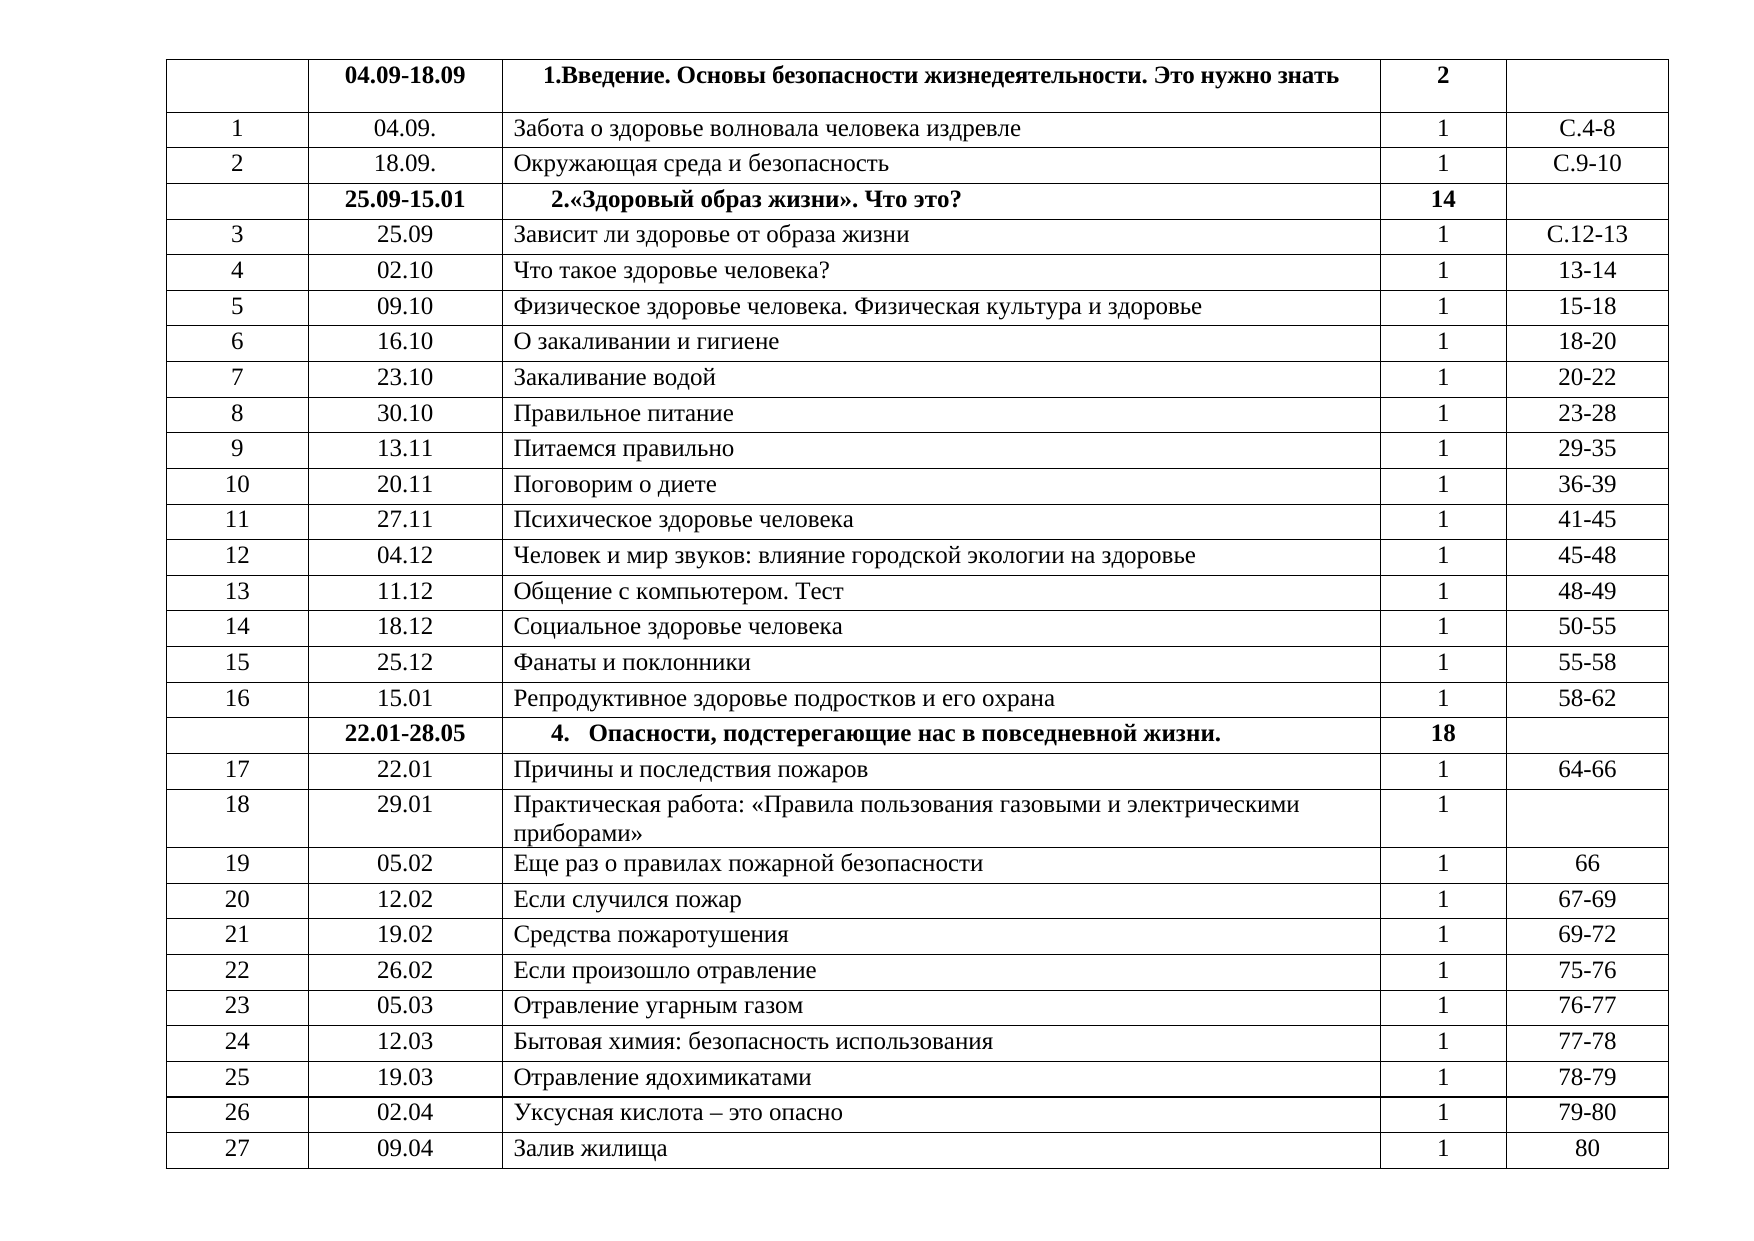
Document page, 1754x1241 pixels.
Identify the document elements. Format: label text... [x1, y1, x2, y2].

table_cell 27.11 [309, 505, 502, 539]
table_cell 2 [1381, 60, 1506, 112]
table_cell 05.03 [309, 991, 502, 1025]
table_cell 11.12 [309, 576, 502, 610]
table_cell 1 [1381, 148, 1506, 183]
table_cell Психическое здоровье человека [503, 505, 1380, 539]
table_cell С.12-13 [1507, 220, 1668, 254]
table_cell 80 [1507, 1133, 1668, 1168]
table_cell 10 [167, 469, 308, 503]
table_cell 1 [1381, 291, 1506, 325]
table_cell Закаливание водой [503, 362, 1380, 397]
table_cell Если случился пожар [503, 884, 1380, 918]
table_cell Забота о здоровье волновала человека издревле [503, 113, 1380, 147]
table_cell 21 [167, 919, 308, 954]
table_cell 3 [167, 220, 308, 254]
table_cell Общение с компьютером. Тест [503, 576, 1380, 610]
table_cell Человек и мир звуков: влияние городской экологии на здоровье [503, 540, 1380, 575]
table_cell 2.«Здоровый образ жизни». Что это? [503, 184, 1380, 218]
table_cell [167, 184, 308, 218]
table_cell 36-39 [1507, 469, 1668, 503]
table_cell 15 [167, 647, 308, 682]
table_cell 18 [1381, 718, 1506, 753]
table_cell Средства пожаротушения [503, 919, 1380, 954]
table_cell 1 [1381, 326, 1506, 361]
table_cell 29.01 [309, 790, 502, 847]
table_cell Окружающая среда и безопасность [503, 148, 1380, 183]
table_cell 23-28 [1507, 398, 1668, 432]
table_cell 9 [167, 433, 308, 468]
table_cell 20-22 [1507, 362, 1668, 397]
table_cell 04.12 [309, 540, 502, 575]
table_cell 25.09 [309, 220, 502, 254]
table_cell 1 [1381, 848, 1506, 883]
table_cell 09.10 [309, 291, 502, 325]
table_cell 23.10 [309, 362, 502, 397]
table_cell 75-76 [1507, 955, 1668, 989]
table_cell 13-14 [1507, 255, 1668, 290]
table_cell [1507, 60, 1668, 112]
table_cell 1 [1381, 220, 1506, 254]
table_cell 1 [1381, 611, 1506, 646]
table_cell 2 [167, 148, 308, 183]
table_cell 12.03 [309, 1026, 502, 1061]
table_cell 1 [1381, 683, 1506, 717]
table_cell Бытовая химия: безопасность использования [503, 1026, 1380, 1061]
table_cell Правильное питание [503, 398, 1380, 432]
table_cell 41-45 [1507, 505, 1668, 539]
table_cell 02.04 [309, 1098, 502, 1132]
table_cell 14 [167, 611, 308, 646]
table_cell 58-62 [1507, 683, 1668, 717]
table_cell 22.01-28.05 [309, 718, 502, 753]
table_cell Если произошло отравление [503, 955, 1380, 989]
table_cell 1 [1381, 398, 1506, 432]
table_cell 1 [1381, 505, 1506, 539]
table_cell 22 [167, 955, 308, 989]
table_cell 50-55 [1507, 611, 1668, 646]
table_cell Практическая работа: «Правила пользования газовыми и электрическими приборами» [503, 790, 1380, 847]
table_cell 18 [167, 790, 308, 847]
table_cell 15.01 [309, 683, 502, 717]
table_cell Причины и последствия пожаров [503, 754, 1380, 788]
table_cell Что такое здоровье человека? [503, 255, 1380, 290]
table_cell 09.04 [309, 1133, 502, 1168]
table_cell 55-58 [1507, 647, 1668, 682]
table_cell [167, 60, 308, 112]
table_cell 29-35 [1507, 433, 1668, 468]
table_cell 18-20 [1507, 326, 1668, 361]
table_cell 19.03 [309, 1062, 502, 1096]
table_cell 1 [1381, 433, 1506, 468]
table_cell 7 [167, 362, 308, 397]
table_cell 26.02 [309, 955, 502, 989]
table_cell 1 [1381, 754, 1506, 788]
table_cell 16 [167, 683, 308, 717]
table_cell Отравление угарным газом [503, 991, 1380, 1025]
table_cell 25.09-15.01 [309, 184, 502, 218]
table_cell 1 [1381, 647, 1506, 682]
table_cell 18.09. [309, 148, 502, 183]
table_cell Репродуктивное здоровье подростков и его охрана [503, 683, 1380, 717]
table_cell [1507, 184, 1668, 218]
table_cell 04.09-18.09 [309, 60, 502, 112]
table_cell 5 [167, 291, 308, 325]
table_cell 1 [1381, 540, 1506, 575]
table_cell [1507, 790, 1668, 847]
table_cell Поговорим о диете [503, 469, 1380, 503]
table_cell С.9-10 [1507, 148, 1668, 183]
table_cell Питаемся правильно [503, 433, 1380, 468]
table_cell 02.10 [309, 255, 502, 290]
table_cell 45-48 [1507, 540, 1668, 575]
table_cell Опасности, подстерегающие нас в повседневной жизни. [503, 718, 1380, 753]
table_cell Уксусная кислота – это опасно [503, 1098, 1380, 1132]
table_cell 19.02 [309, 919, 502, 954]
table_cell 11 [167, 505, 308, 539]
table_cell [167, 718, 308, 753]
table_cell 69-72 [1507, 919, 1668, 954]
table_cell 22.01 [309, 754, 502, 788]
table_cell 20.11 [309, 469, 502, 503]
table_cell 1 [1381, 790, 1506, 847]
table_cell 1 [1381, 469, 1506, 503]
table_cell 26 [167, 1098, 308, 1132]
table_cell 25 [167, 1062, 308, 1096]
table_cell 76-77 [1507, 991, 1668, 1025]
table_cell 48-49 [1507, 576, 1668, 610]
table_cell 12 [167, 540, 308, 575]
table_cell [1507, 718, 1668, 753]
table_cell 14 [1381, 184, 1506, 218]
table_cell 16.10 [309, 326, 502, 361]
table_cell 1 [1381, 919, 1506, 954]
table_cell 1 [1381, 113, 1506, 147]
table_cell 30.10 [309, 398, 502, 432]
table_cell 1 [1381, 362, 1506, 397]
table_cell 24 [167, 1026, 308, 1061]
table_cell Физическое здоровье человека. Физическая культура и здоровье [503, 291, 1380, 325]
table_cell 1 [1381, 1062, 1506, 1096]
table_cell 4 [167, 255, 308, 290]
table_cell 66 [1507, 848, 1668, 883]
table_cell Залив жилища [503, 1133, 1380, 1168]
table_cell Фанаты и поклонники [503, 647, 1380, 682]
table_cell Еще раз о правилах пожарной безопасности [503, 848, 1380, 883]
table_cell 27 [167, 1133, 308, 1168]
table_cell 04.09. [309, 113, 502, 147]
table_cell 20 [167, 884, 308, 918]
table_cell 1 [1381, 576, 1506, 610]
table_cell 1 [1381, 1098, 1506, 1132]
table_cell 17 [167, 754, 308, 788]
table_cell 64-66 [1507, 754, 1668, 788]
table_cell Социальное здоровье человека [503, 611, 1380, 646]
table_cell 1.Введение. Основы безопасности жизнедеятельности. Это нужно знать [503, 60, 1380, 112]
table_cell 77-78 [1507, 1026, 1668, 1061]
table_cell 23 [167, 991, 308, 1025]
table_cell 12.02 [309, 884, 502, 918]
table_cell 13.11 [309, 433, 502, 468]
table_cell 78-79 [1507, 1062, 1668, 1096]
table_cell 1 [1381, 255, 1506, 290]
table_cell 05.02 [309, 848, 502, 883]
table_cell 6 [167, 326, 308, 361]
table_cell 1 [1381, 1133, 1506, 1168]
table_cell Отравление ядохимикатами [503, 1062, 1380, 1096]
table_cell 15-18 [1507, 291, 1668, 325]
table_cell 13 [167, 576, 308, 610]
table_cell 1 [1381, 1026, 1506, 1061]
table_cell 1 [1381, 991, 1506, 1025]
table_cell 25.12 [309, 647, 502, 682]
table_cell Зависит ли здоровье от образа жизни [503, 220, 1380, 254]
table_cell 1 [1381, 955, 1506, 989]
table_cell О закаливании и гигиене [503, 326, 1380, 361]
table_cell 19 [167, 848, 308, 883]
table_cell 18.12 [309, 611, 502, 646]
table_cell 79-80 [1507, 1098, 1668, 1132]
table_cell 1 [1381, 884, 1506, 918]
table_cell 1 [167, 113, 308, 147]
table_cell 67-69 [1507, 884, 1668, 918]
table_cell 8 [167, 398, 308, 432]
table_cell С.4-8 [1507, 113, 1668, 147]
